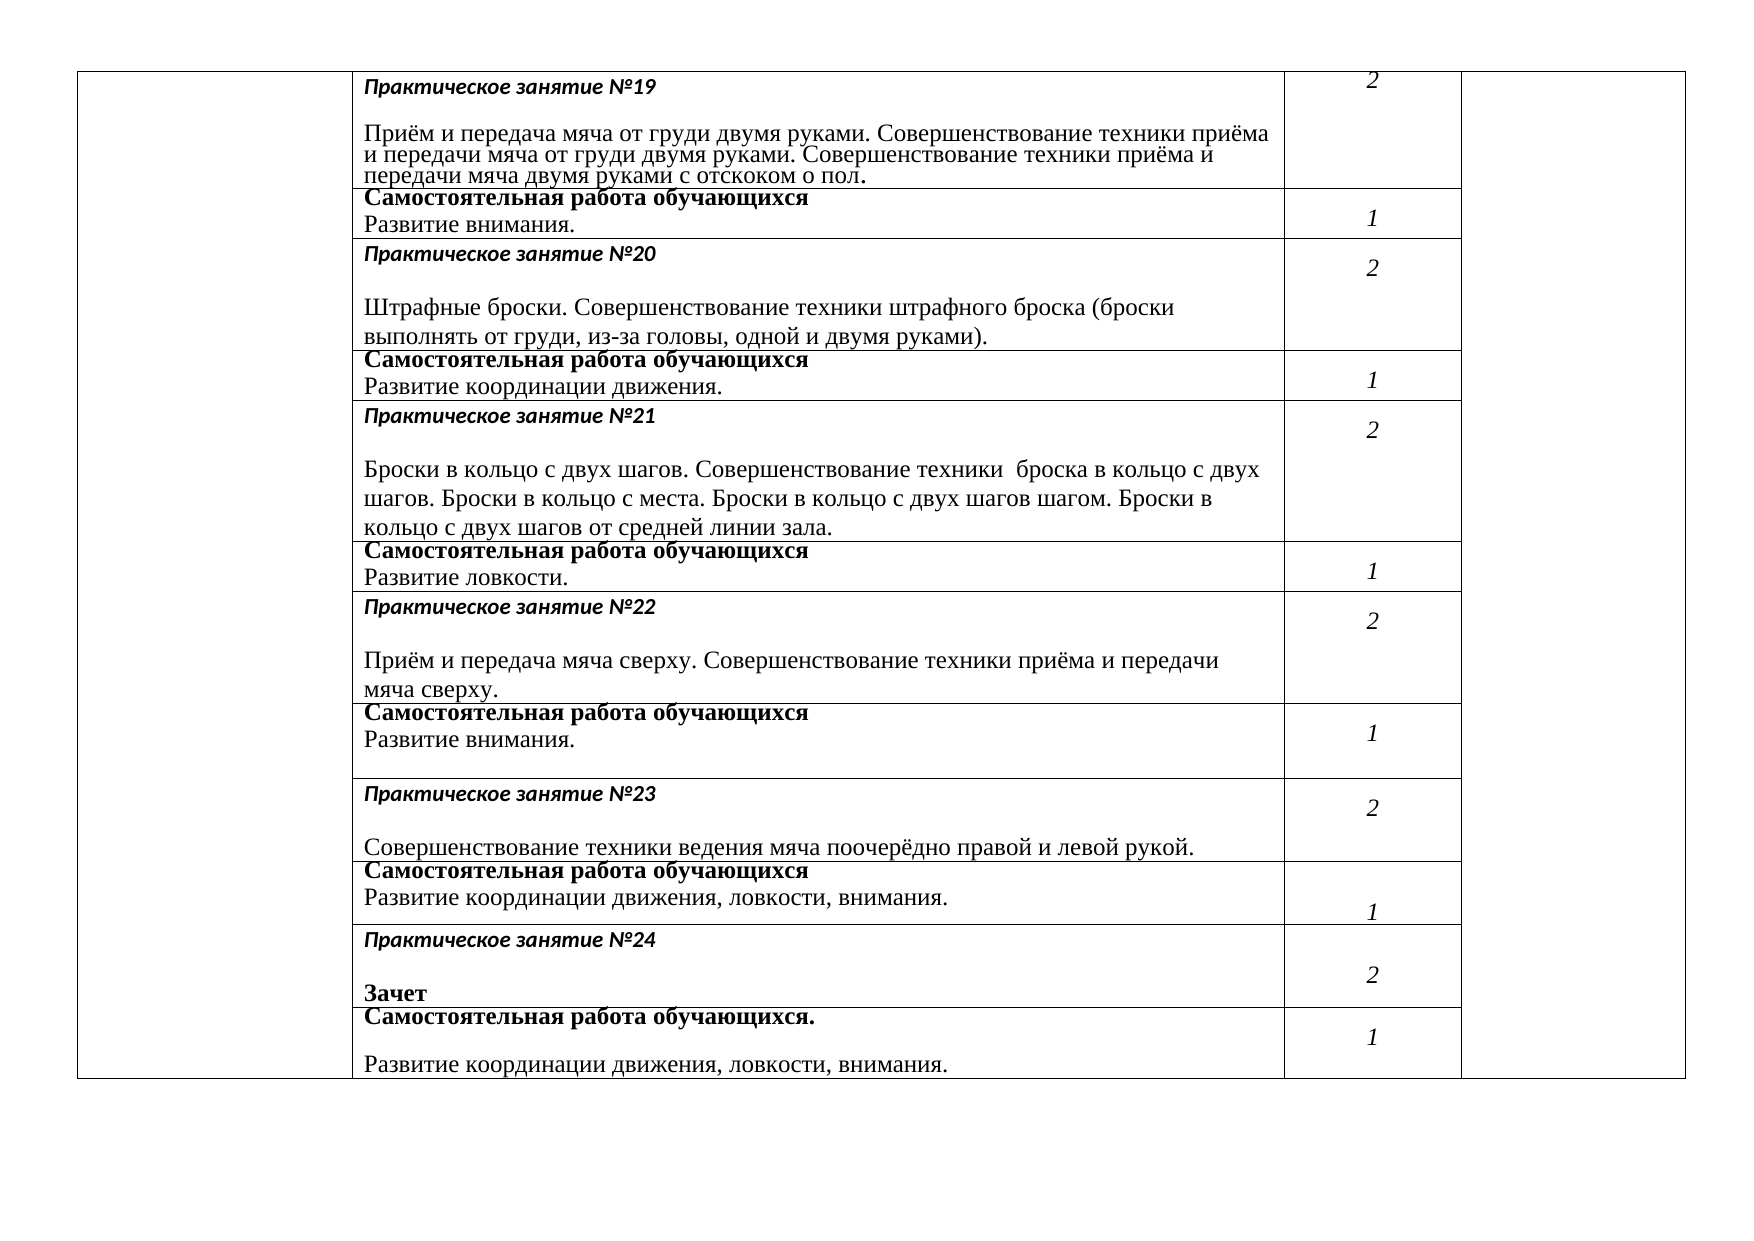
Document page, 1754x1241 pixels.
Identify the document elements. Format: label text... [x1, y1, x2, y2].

table_cell Самостоятельная работа обучающихся Развитие координации движения, ловкости, внимания. [353, 862, 1284, 924]
table_cell Практическое занятие №22 Приём и передача мяча сверху. Совершенствование техники приёма и передачи мяча сверху. [353, 592, 1284, 703]
table_cell 1 [1285, 189, 1461, 238]
table_cell 2 [1285, 239, 1461, 349]
table_cell Самостоятельная работа обучающихся Развитие внимания. [353, 189, 1284, 238]
table_cell Практическое занятие №19 Приём и передача мяча от груди двумя руками. Совершенствование техники приёма и передачи мяча от груди двумя руками. Совершенствование техники приёма и передачи мяча двумя руками с отскоком о пол. [353, 72, 1284, 187]
table_cell Самостоятельная работа обучающихся Развитие ловкости. [353, 542, 1284, 591]
table_cell Самостоятельная работа обучающихся Развитие внимания. [353, 704, 1284, 778]
table_cell Самостоятельная работа обучающихся Развитие координации движения. [353, 351, 1284, 400]
table_cell 2 [1285, 925, 1461, 1007]
table_cell Практическое занятие №24 Зачет [353, 925, 1284, 1007]
table_cell 2 [1285, 72, 1461, 187]
table_cell 2 [1285, 592, 1461, 703]
table_cell 1 [1285, 1008, 1461, 1078]
table_cell Практическое занятие №20 Штрафные броски. Совершенствование техники штрафного броска (броски выполнять от груди, из-за головы, одной и двумя руками). [353, 239, 1284, 349]
table_cell Практическое занятие №23 Совершенствование техники ведения мяча поочерёдно правой и левой рукой. [353, 779, 1284, 861]
table_cell Практическое занятие №21 Броски в кольцо с двух шагов. Совершенствование техники броска в кольцо с двух шагов. Броски в кольцо с места. Броски в кольцо с двух шагов шагом. Броски в кольцо с двух шагов от средней линии зала. [353, 401, 1284, 541]
table_cell 1 [1285, 704, 1461, 778]
table_cell 1 [1285, 351, 1461, 400]
table_cell 2 [1285, 401, 1461, 541]
table_cell 2 [1285, 779, 1461, 861]
table_cell 1 [1285, 542, 1461, 591]
table_cell 1 [1285, 862, 1461, 924]
table_cell Самостоятельная работа обучающихся. Развитие координации движения, ловкости, внимания. [353, 1008, 1284, 1078]
